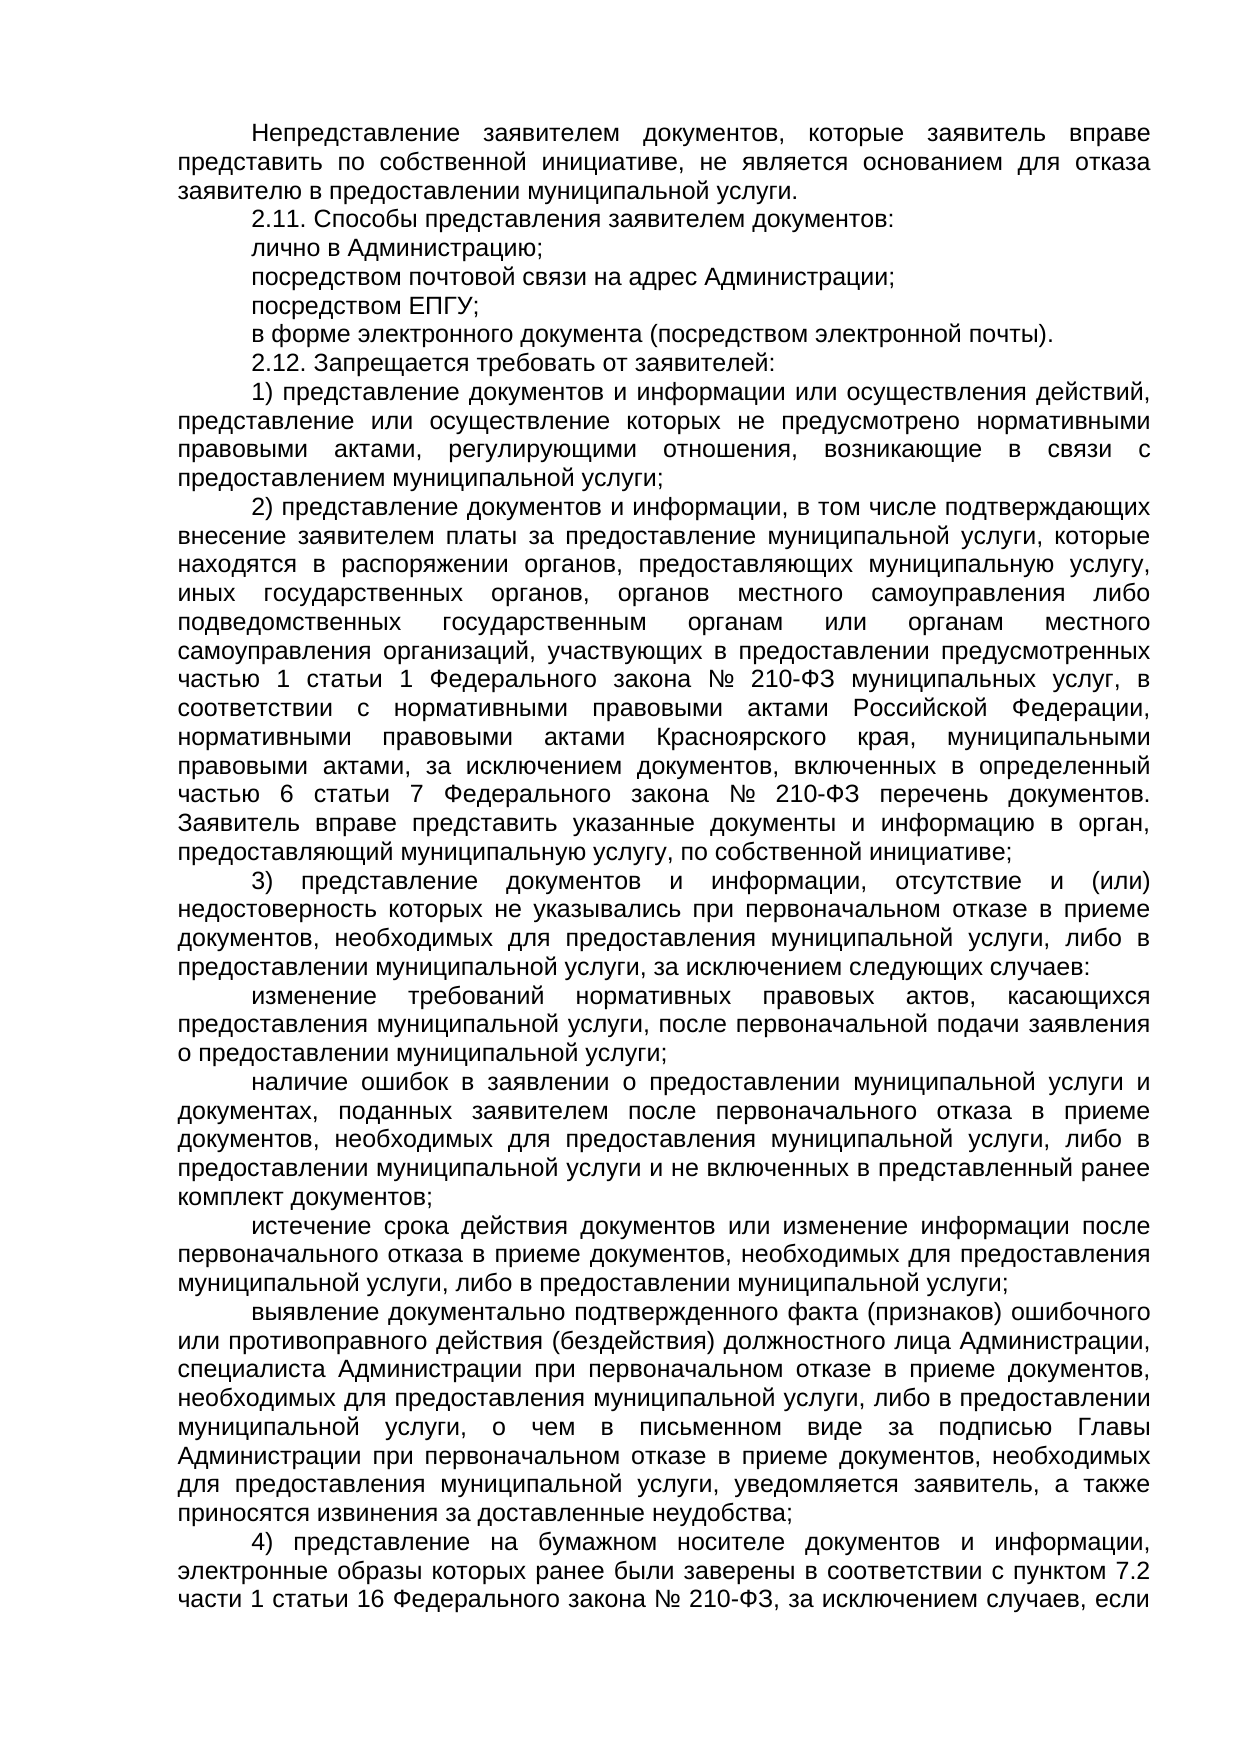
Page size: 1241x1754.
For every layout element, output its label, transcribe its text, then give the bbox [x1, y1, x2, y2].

text 2.11. Способы представления заявителем документов: [177, 204, 1152, 233]
text 2.12. Запрещается требовать от заявителей: [177, 348, 1152, 377]
text посредством почтовой связи на адрес Администрации; [177, 262, 1152, 291]
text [177, 1527, 1152, 1613]
text 1) представление документов и информации или осуществления действий, представление или осуществление которых не предусмотрено нормативными правовыми актами, регулирующими отношения, возникающие в связи с предоставлением муниципальной услуги; [177, 377, 1152, 492]
text лично в Администрацию; [177, 233, 1152, 262]
text 2) представление документов и информации, в том числе подтверждающих внесение заявителем платы за предоставление муниципальной услуги, которые находятся в распоряжении органов, предоставляющих муниципальную услугу, иных государственных органов, органов местного самоуправления либо подведомственных государственным органам или органам местного самоуправления организаций, участвующих в предоставлении предусмотренных частью 1 статьи 1 Федерального закона № 210-ФЗ муниципальных услуг, в соответствии с нормативными правовыми актами Российской Федерации, нормативными правовыми актами Красноярского края, муниципальными правовыми актами, за исключением документов, включенных в определенный частью 6 статьи 7 Федерального закона № 210-ФЗ перечень документов. Заявитель вправе представить указанные документы и информацию в орган, предоставляющий муниципальную услугу, по собственной инициативе; [177, 492, 1152, 866]
text Непредставление заявителем документов, которые заявитель вправе представить по собственной инициативе, не является основанием для отказа заявителю в предоставлении муниципальной услуги. [177, 118, 1152, 204]
text посредством ЕПГУ; [177, 291, 1152, 319]
text выявление документально подтвержденного факта (признаков) ошибочного или противоправного действия (бездействия) должностного лица Администрации, специалиста Администрации при первоначальном отказе в приеме документов, необходимых для предоставления муниципальной услуги, либо в предоставлении муниципальной услуги, о чем в письменном виде за подписью Главы Администрации при первоначальном отказе в приеме документов, необходимых для предоставления муниципальной услуги, уведомляется заявитель, а также приносятся извинения за доставленные неудобства; [177, 1297, 1152, 1527]
text 3) представление документов и информации, отсутствие и (или) недостоверность которых не указывались при первоначальном отказе в приеме документов, необходимых для предоставления муниципальной услуги, либо в предоставлении муниципальной услуги, за исключением следующих случаев: [177, 866, 1152, 981]
text в форме электронного документа (посредством электронной почты). [177, 319, 1152, 348]
text наличие ошибок в заявлении о предоставлении муниципальной услуги и документах, поданных заявителем после первоначального отказа в приеме документов, необходимых для предоставления муниципальной услуги, либо в предоставлении муниципальной услуги и не включенных в представленный ранее комплект документов; [177, 1067, 1152, 1211]
text изменение требований нормативных правовых актов, касающихся предоставления муниципальной услуги, после первоначальной подачи заявления о предоставлении муниципальной услуги; [177, 981, 1152, 1067]
text истечение срока действия документов или изменение информации после первоначального отказа в приеме документов, необходимых для предоставления муниципальной услуги, либо в предоставлении муниципальной услуги; [177, 1211, 1152, 1297]
